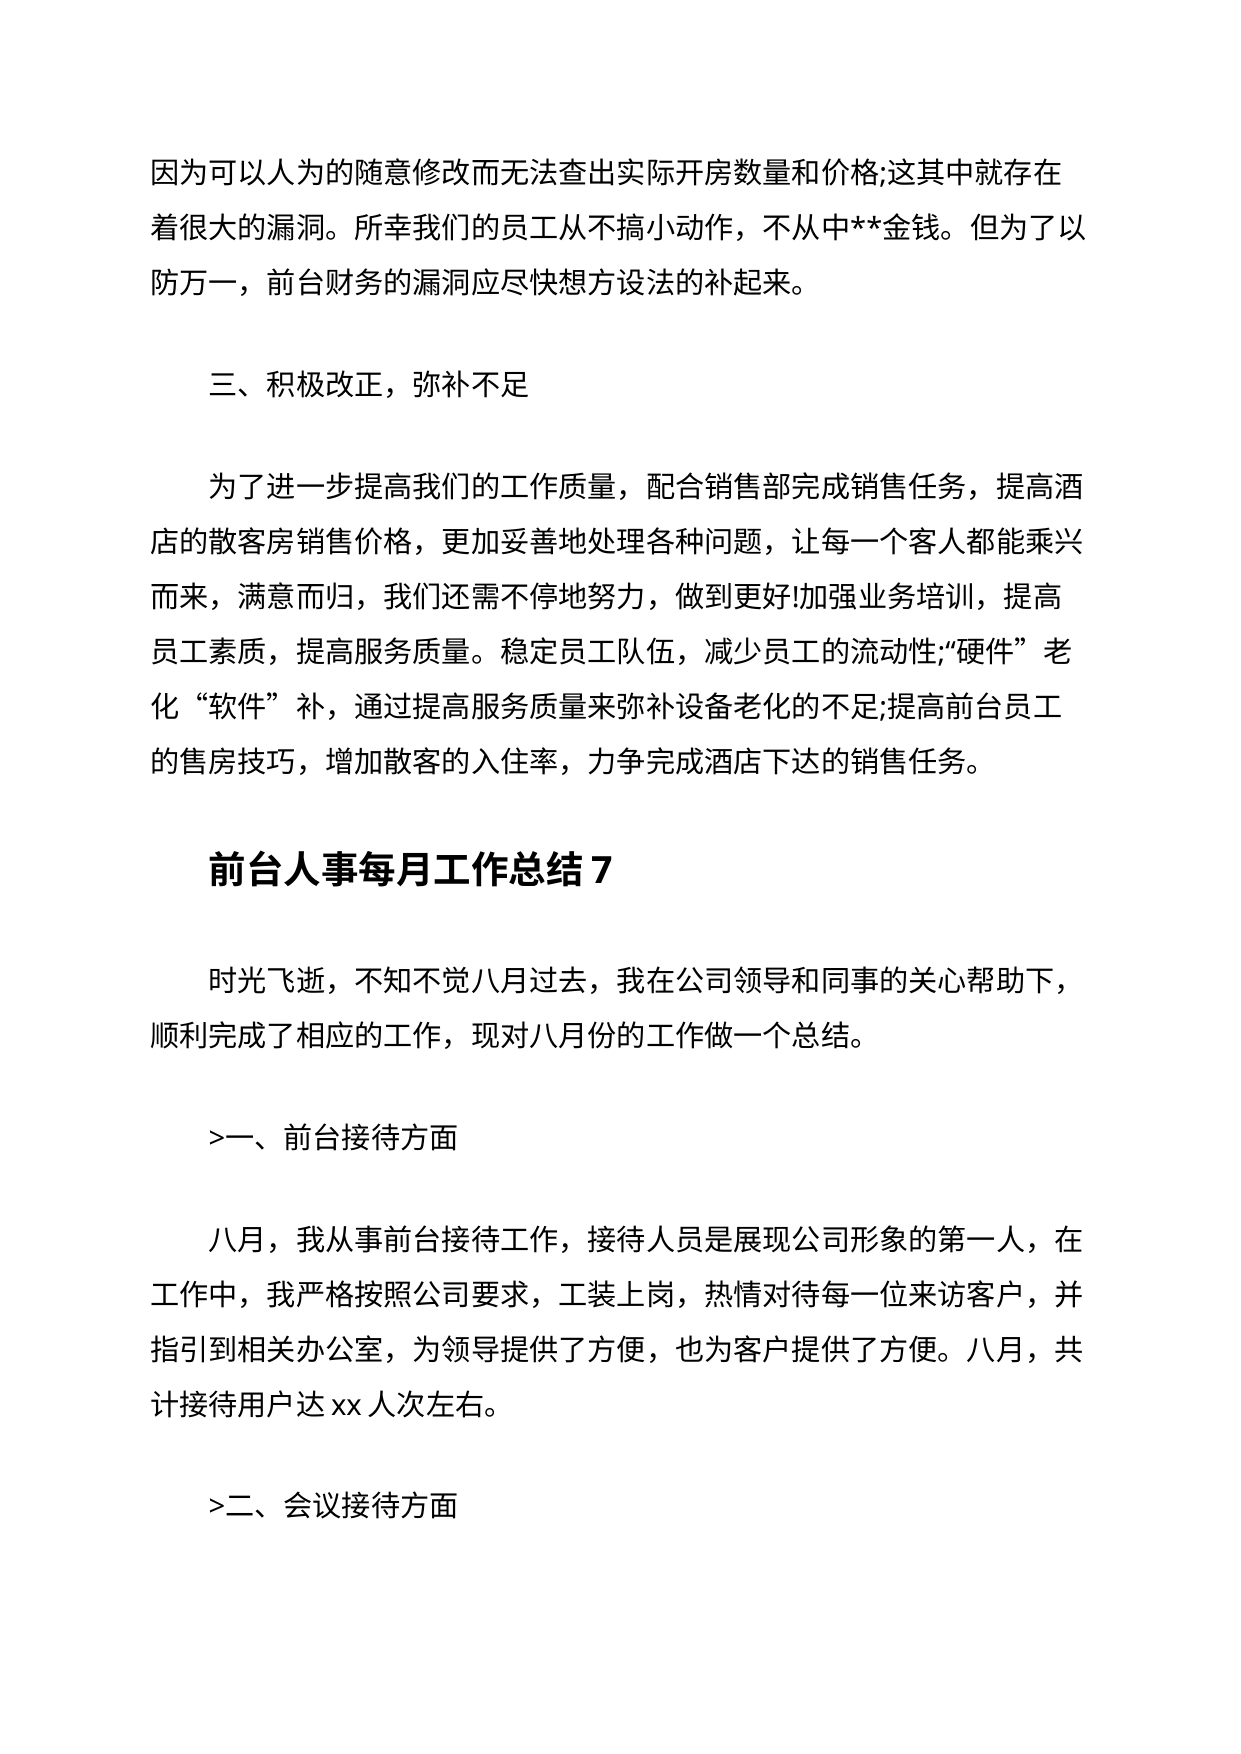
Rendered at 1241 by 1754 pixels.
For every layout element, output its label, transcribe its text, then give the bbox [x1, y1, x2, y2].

text 三、积极改正，弥补不足 [150, 362, 1090, 404]
text >一、前台接待方面 [150, 1114, 1090, 1157]
text 前台人事每月工作总结7 [150, 840, 1090, 894]
text 八月，我从事前台接待工作，接待人员是展现公司形象的第一人，在工作中，我严格按照公司要求，工装上岗，热情对待每一位来访客户，并指引到相关办公室，为领导提供了方便，也为客户提供了方便。八月，共计接待用户达xx人次左右。 [150, 1216, 1090, 1423]
text 为了进一步提高我们的工作质量，配合销售部完成销售任务，提高酒店的散客房销售价格，更加妥善地处理各种问题，让每一个客人都能乘兴而来，满意而归，我们还需不停地努力，做到更好!加强业务培训，提高员工素质，提高服务质量。稳定员工队伍，减少员工的流动性;“硬件”老化“软件”补，通过提高服务质量来弥补设备老化的不足;提高前台员工的售房技巧，增加散客的入住率，力争完成酒店下达的销售任务。 [150, 463, 1090, 781]
text >二、会议接待方面 [150, 1483, 1090, 1525]
text 时光飞逝，不知不觉八月过去，我在公司领导和同事的关心帮助下，顺利完成了相应的工作，现对八月份的工作做一个总结。 [150, 958, 1090, 1055]
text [150, 150, 1090, 302]
